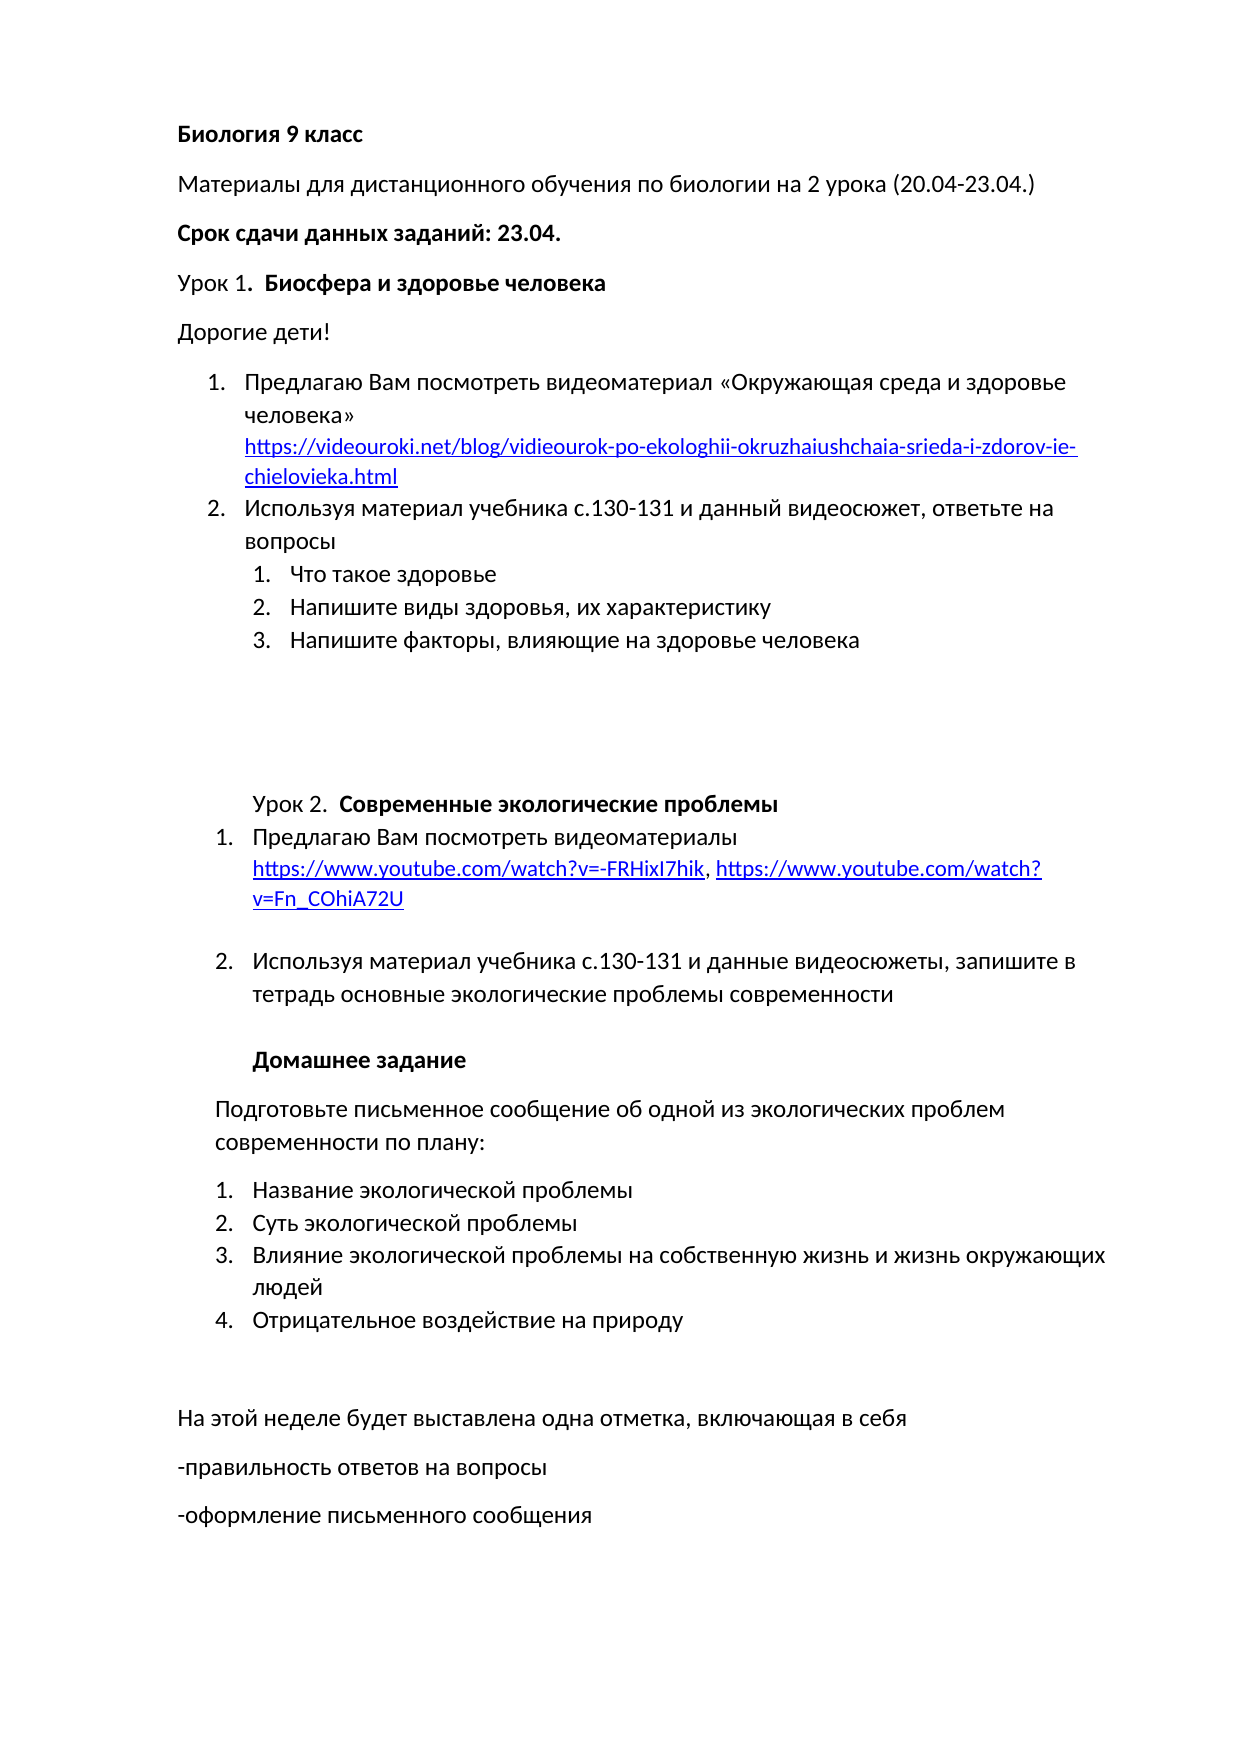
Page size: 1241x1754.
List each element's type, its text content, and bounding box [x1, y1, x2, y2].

list Напишите факторы, влияющие на здоровье человека [252, 624, 1152, 654]
text Материалы для дистанционного обучения по биологии на 2 урока (20.04-23.04.) [177, 168, 1152, 198]
list Что такое здоровье [252, 558, 1152, 589]
text Биология 9 класс [177, 118, 1152, 149]
text -оформление письменного сообщения [177, 1499, 1152, 1530]
text Дорогие дети! [177, 316, 1152, 347]
text Срок сдачи данных заданий: 23.04. [177, 217, 1152, 248]
list Предлагаю Вам посмотреть видеоматериалы [215, 821, 1152, 852]
list Предлагаю Вам посмотреть видеоматериал «Окружающая среда и здоровье человека» [207, 366, 1152, 429]
list Влияние экологической проблемы на собственную жизнь и жизнь окружающих людей [215, 1239, 1152, 1302]
text Урок 1. Биосфера и здоровье человека [177, 267, 1152, 297]
list https://www.youtube.com/watch?v=-FRHixI7hik, https://www.youtube.com/watch?v=Fn_COhiA72U [252, 854, 1152, 913]
list Название экологической проблемы [215, 1174, 1152, 1205]
list Напишите виды здоровья, их характеристику [252, 591, 1152, 622]
list Используя материал учебника с.130-131 и данный видеосюжет, ответьте на вопросы [207, 492, 1152, 556]
list Домашнее задание [252, 1044, 1152, 1074]
text На этой неделе будет выставлена одна отметка, включающая в себя [177, 1402, 1152, 1432]
list Суть экологической проблемы [215, 1207, 1152, 1237]
text Подготовьте письменное сообщение об одной из экологических проблем современности по плану: [215, 1093, 1152, 1156]
list Урок 2. Современные экологические проблемы [252, 788, 1152, 819]
list https://videouroki.net/blog/vidieourok-po-ekologhii-okruzhaiushchaia-srieda-i-zdorov-ie-chielovieka.html [244, 432, 1152, 490]
text -правильность ответов на вопросы [177, 1451, 1152, 1481]
list Используя материал учебника с.130-131 и данные видеосюжеты, запишите в тетрадь основные экологические проблемы современности [215, 945, 1152, 1008]
list Отрицательное воздействие на природу [215, 1304, 1152, 1334]
